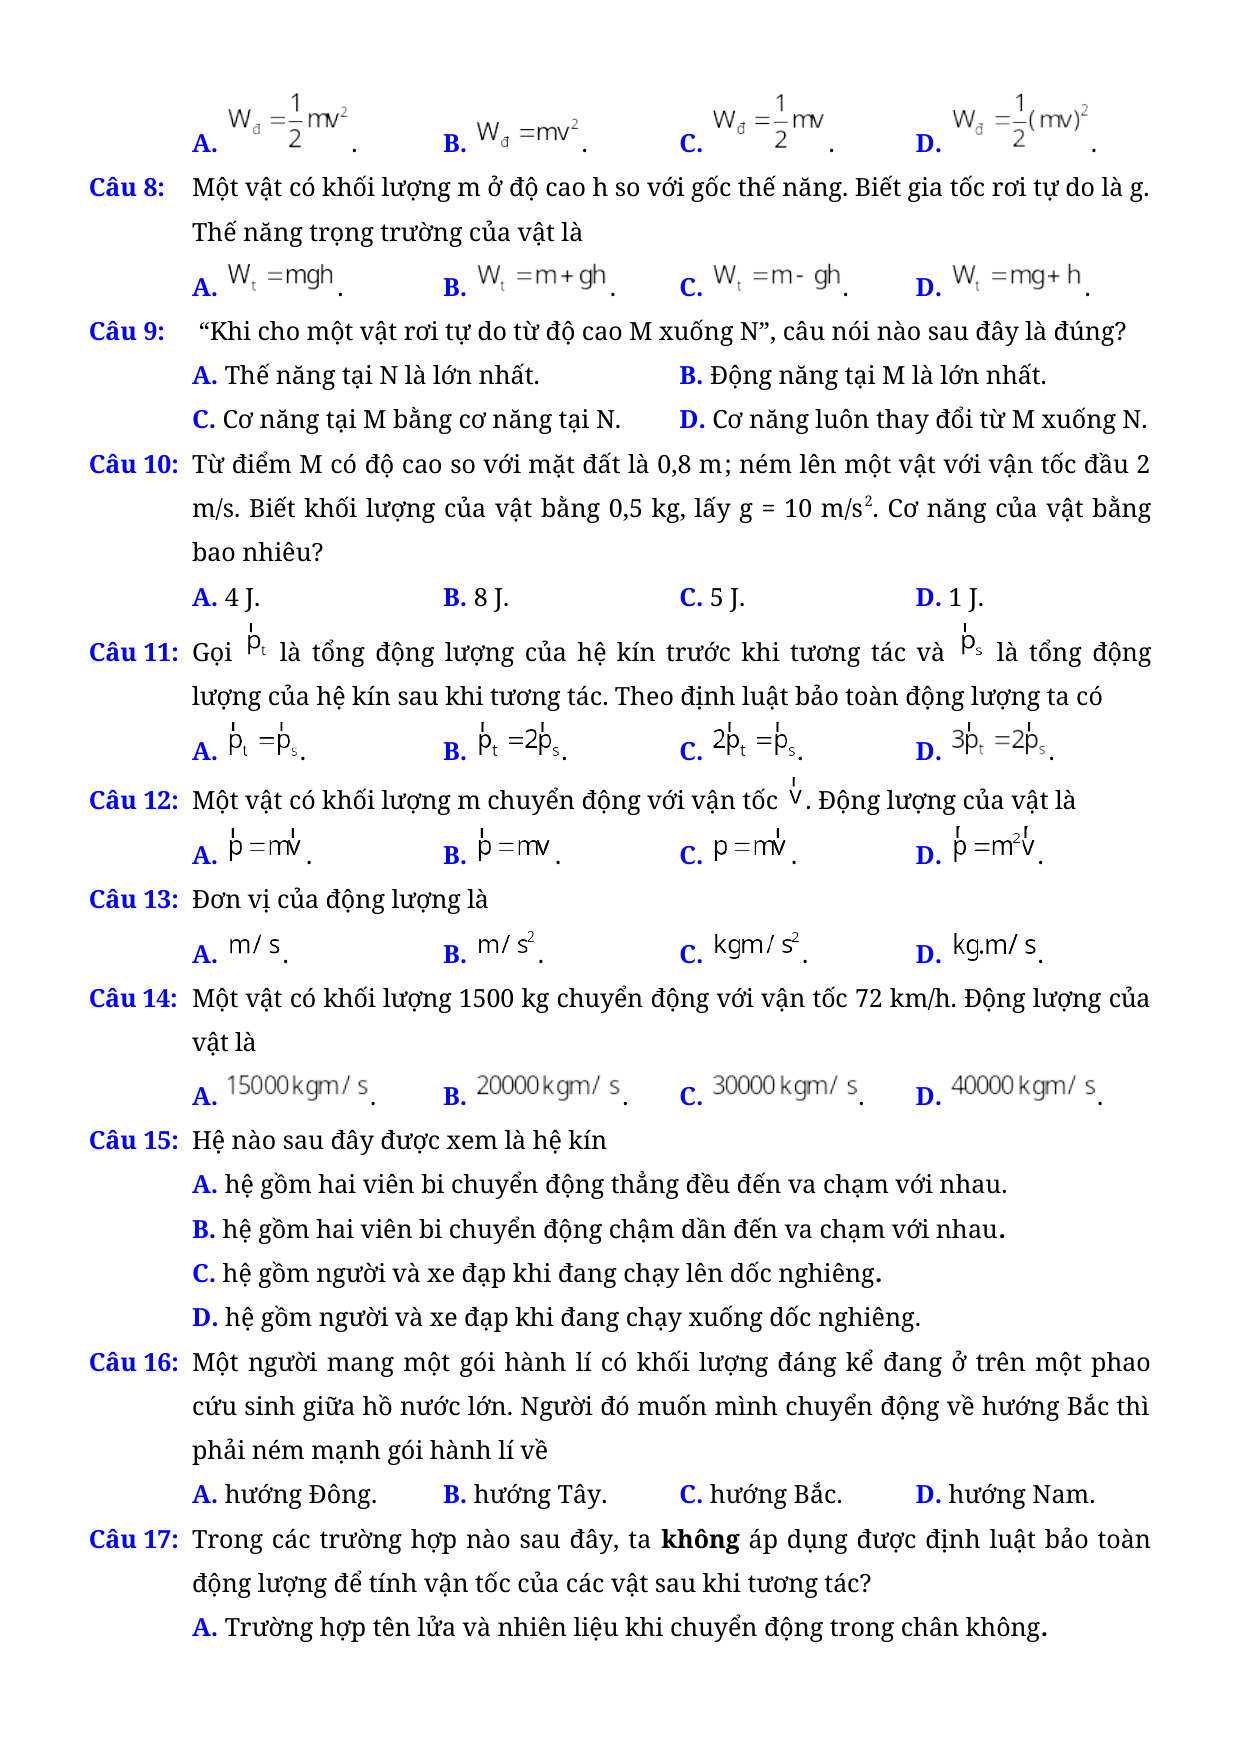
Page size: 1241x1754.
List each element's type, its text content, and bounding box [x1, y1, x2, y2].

text A. . B. . C. . D. . [192, 259, 1152, 303]
list Một vật có khối lượng 1500 kg chuyển động với vận tốc 72 km/h. Động lượng của vật là [88, 981, 1152, 1059]
list Trong các trường hợp nào sau đây, ta không áp dụng được định luật bảo toàn động lượng để tính vận tốc của các vật sau khi tương tác? [88, 1521, 1152, 1599]
list A. 4 J. B. 8 J. C. 5 J. D. 1 J. [192, 579, 1152, 613]
list “Khi cho một vật rơi tự do từ độ cao M xuống N”, câu nói nào sau đây là đúng? [88, 314, 1152, 348]
list B. hệ gồm hai viên bi chuyển động chậm dần đến va chạm với nhau. [192, 1211, 1152, 1245]
text C. Cơ năng tại M bằng cơ năng tại N. D. Cơ năng luôn thay đổi từ M xuống N. [192, 402, 1152, 436]
text A. . B. . C. . D. . [192, 88, 1152, 160]
text A. Thế năng tại N là lớn nhất. B. Động năng tại M là lớn nhất. [192, 358, 1152, 392]
list Một người mang một gói hành lí có khối lượng đáng kể đang ở trên một phao cứu sinh giữa hồ nước lớn. Người đó muốn mình chuyển động về hướng Bắc thì phải ném mạnh gói hành lí về [88, 1344, 1152, 1467]
list C. hệ gồm người và xe đạp khi đang chạy lên dốc nghiêng. [192, 1256, 1152, 1290]
list Một vật có khối lượng m chuyển động với vận tốc . Động lượng của vật là [88, 778, 1152, 816]
text A. . B. . C. . D. . [192, 723, 1152, 768]
list Hệ nào sau đây được xem là hệ kín [88, 1123, 1152, 1157]
text A. . B. . C. . D. . [192, 926, 1152, 971]
list A. hướng Đông. B. hướng Tây. C. hướng Bắc. D. hướng Nam. [192, 1477, 1152, 1511]
list Từ điểm M có độ cao so với mặt đất là 0,8 m; ném lên một vật với vận tốc đầu 2 m/s. Biết khối lượng của vật bằng 0,5 kg, lấy g = 10 m/s2. Cơ năng của vật bằng bao nhiêu? [88, 446, 1152, 569]
list A. Trường hợp tên lửa và nhiên liệu khi chuyển động trong chân không. [192, 1610, 1152, 1644]
list A. hệ gồm hai viên bi chuyển động thẳng đều đến va chạm với nhau. [192, 1167, 1152, 1201]
text A. . B. . C. . D. . [192, 827, 1152, 871]
list Gọi là tổng động lượng của hệ kín trước khi tương tác và là tổng động lượng của hệ kín sau khi tương tác. Theo định luật bảo toàn động lượng ta có [88, 623, 1152, 713]
list Một vật có khối lượng m ở độ cao h so với gốc thế năng. Biết gia tốc rơi tự do là g. Thế năng trọng trường của vật là [88, 170, 1152, 248]
list D. hệ gồm người và xe đạp khi đang chạy xuống dốc nghiêng. [192, 1300, 1152, 1334]
list Đơn vị của động lượng là [88, 882, 1152, 916]
text A. . B. . C. . D. . [192, 1069, 1152, 1113]
